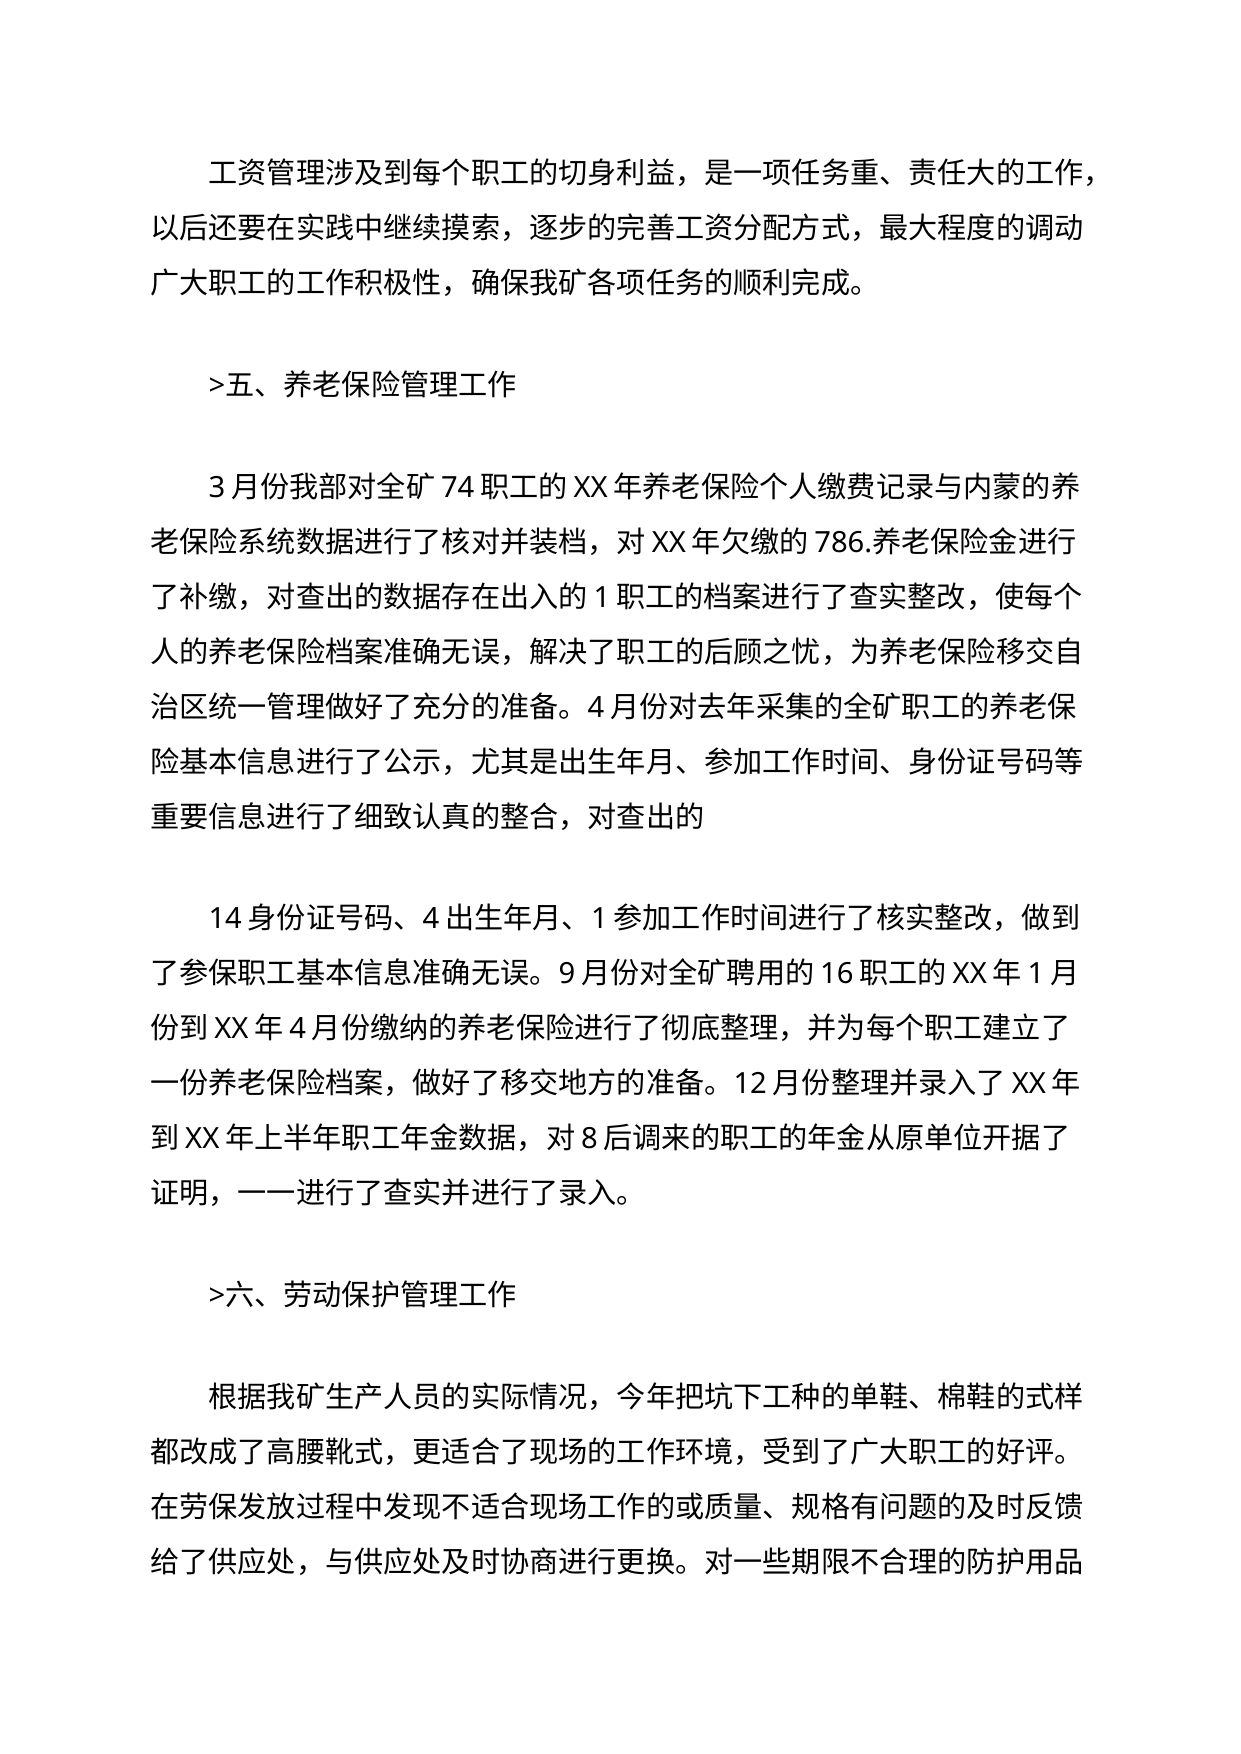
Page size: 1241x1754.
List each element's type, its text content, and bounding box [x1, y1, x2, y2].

text >五、养老保险管理工作 [150, 362, 1090, 404]
text 工资管理涉及到每个职工的切身利益，是一项任务重、责任大的工作，以后还要在实践中继续摸索，逐步的完善工资分配方式，最大程度的调动广大职工的工作积极性，确保我矿各项任务的顺利完成。 [150, 150, 1090, 302]
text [150, 1374, 1090, 1581]
text >六、劳动保护管理工作 [150, 1272, 1090, 1314]
text 14身份证号码、4出生年月、1参加工作时间进行了核实整改，做到了参保职工基本信息准确无误。9月份对全矿聘用的16职工的XX年1月份到XX年4月份缴纳的养老保险进行了彻底整理，并为每个职工建立了一份养老保险档案，做好了移交地方的准备。12月份整理并录入了XX年到XX年上半年职工年金数据，对8后调来的职工的年金从原单位开据了证明，一一进行了查实并进行了录入。 [150, 895, 1090, 1212]
text 3月份我部对全矿74职工的XX年养老保险个人缴费记录与内蒙的养老保险系统数据进行了核对并装档，对XX年欠缴的786.养老保险金进行了补缴，对查出的数据存在出入的1职工的档案进行了查实整改，使每个人的养老保险档案准确无误，解决了职工的后顾之忧，为养老保险移交自治区统一管理做好了充分的准备。4月份对去年采集的全矿职工的养老保险基本信息进行了公示，尤其是出生年月、参加工作时间、身份证号码等重要信息进行了细致认真的整合，对查出的 [150, 463, 1090, 836]
